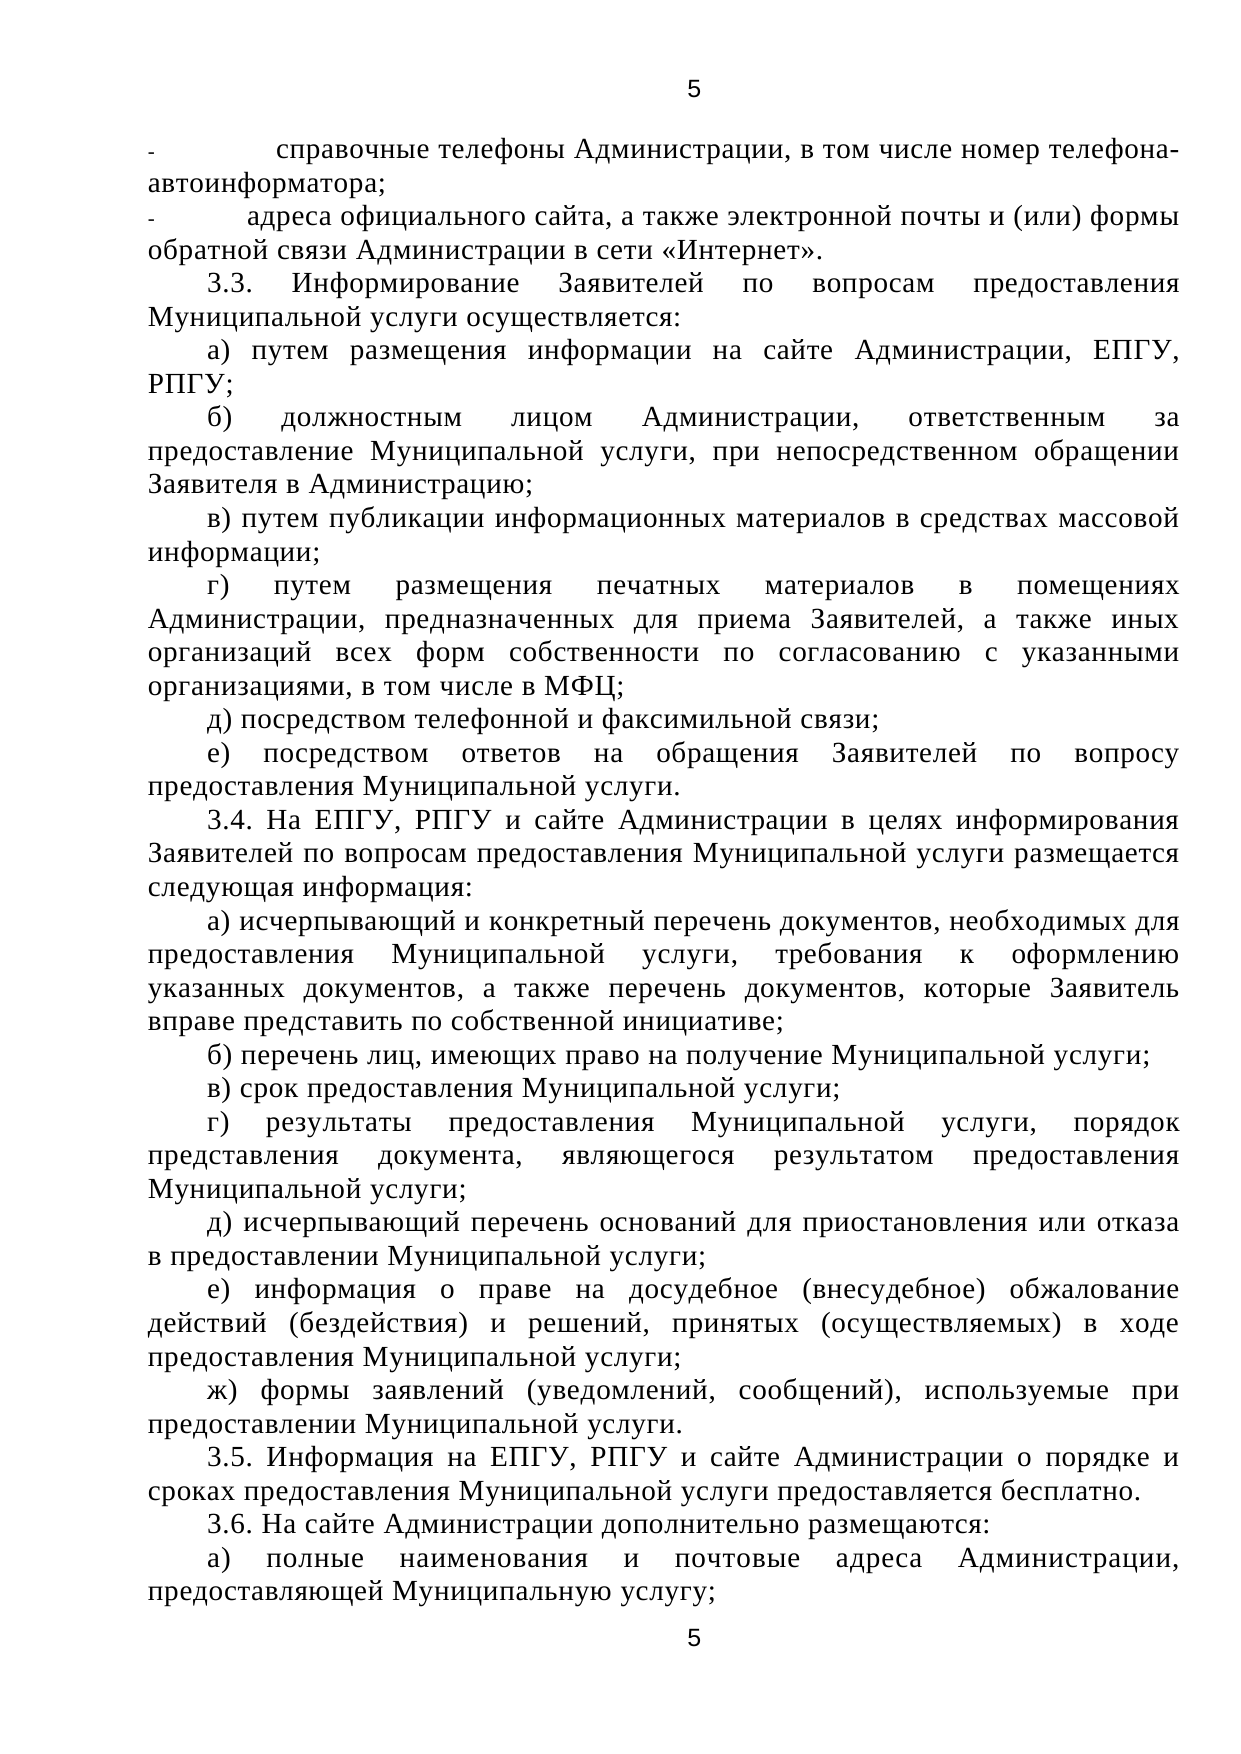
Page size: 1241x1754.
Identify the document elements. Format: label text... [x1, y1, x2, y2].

text в) путем публикации информационных материалов в средствах массовой информации; [148, 500, 1181, 567]
text а) путем размещения информации на сайте Администрации, ЕПГУ, РПГУ; [148, 332, 1181, 399]
text г) путем размещения печатных материалов в помещениях Администрации, предназначенных для приема Заявителей, а также иных организаций всех форм собственности по согласованию с указанными организациями, в том числе в МФЦ; [148, 567, 1181, 701]
text б) перечень лиц, имеющих право на получение Муниципальной услуги; [148, 1037, 1181, 1070]
text д) посредством телефонной и факсимильной связи; [148, 701, 1181, 735]
text 3.5. Информация на ЕПГУ, РПГУ и сайте Администрации о порядке и сроках предоставления Муниципальной услуги предоставляется бесплатно. [148, 1439, 1181, 1506]
text 3.3. Информирование Заявителей по вопросам предоставления Муниципальной услуги осуществляется: [148, 265, 1181, 332]
text а) исчерпывающий и конкретный перечень документов, необходимых для предоставления Муниципальной услуги, требования к оформлению указанных документов, а также перечень документов, которые Заявитель вправе представить по собственной инициативе; [148, 903, 1181, 1037]
list справочные телефоны Администрации, в том числе номер телефона-автоинформатора; [148, 131, 1181, 198]
list адреса официального сайта, а также электронной почты и (или) формы обратной связи Администрации в сети «Интернет». [148, 198, 1181, 265]
text б) должностным лицом Администрации, ответственным за предоставление Муниципальной услуги, при непосредственном обращении Заявителя в Администрацию; [148, 399, 1181, 500]
text г) результаты предоставления Муниципальной услуги, порядок представления документа, являющегося результатом предоставления Муниципальной услуги; [148, 1104, 1181, 1204]
text 3.4. На ЕПГУ, РПГУ и сайте Администрации в целях информирования Заявителей по вопросам предоставления Муниципальной услуги размещается следующая информация: [148, 802, 1181, 903]
text а) полные наименования и почтовые адреса Администрации, предоставляющей Муниципальную услугу; [148, 1540, 1181, 1607]
text ж) формы заявлений (уведомлений, сообщений), используемые при предоставлении Муниципальной услуги. [148, 1372, 1181, 1439]
text е) посредством ответов на обращения Заявителей по вопросу предоставления Муниципальной услуги. [148, 735, 1181, 802]
text е) информация о праве на досудебное (внесудебное) обжалование действий (бездействия) и решений, принятых (осуществляемых) в ходе предоставления Муниципальной услуги; [148, 1272, 1181, 1372]
text в) срок предоставления Муниципальной услуги; [148, 1070, 1181, 1104]
text 3.6. На сайте Администрации дополнительно размещаются: [148, 1506, 1181, 1540]
text д) исчерпывающий перечень оснований для приостановления или отказа в предоставлении Муниципальной услуги; [148, 1204, 1181, 1272]
